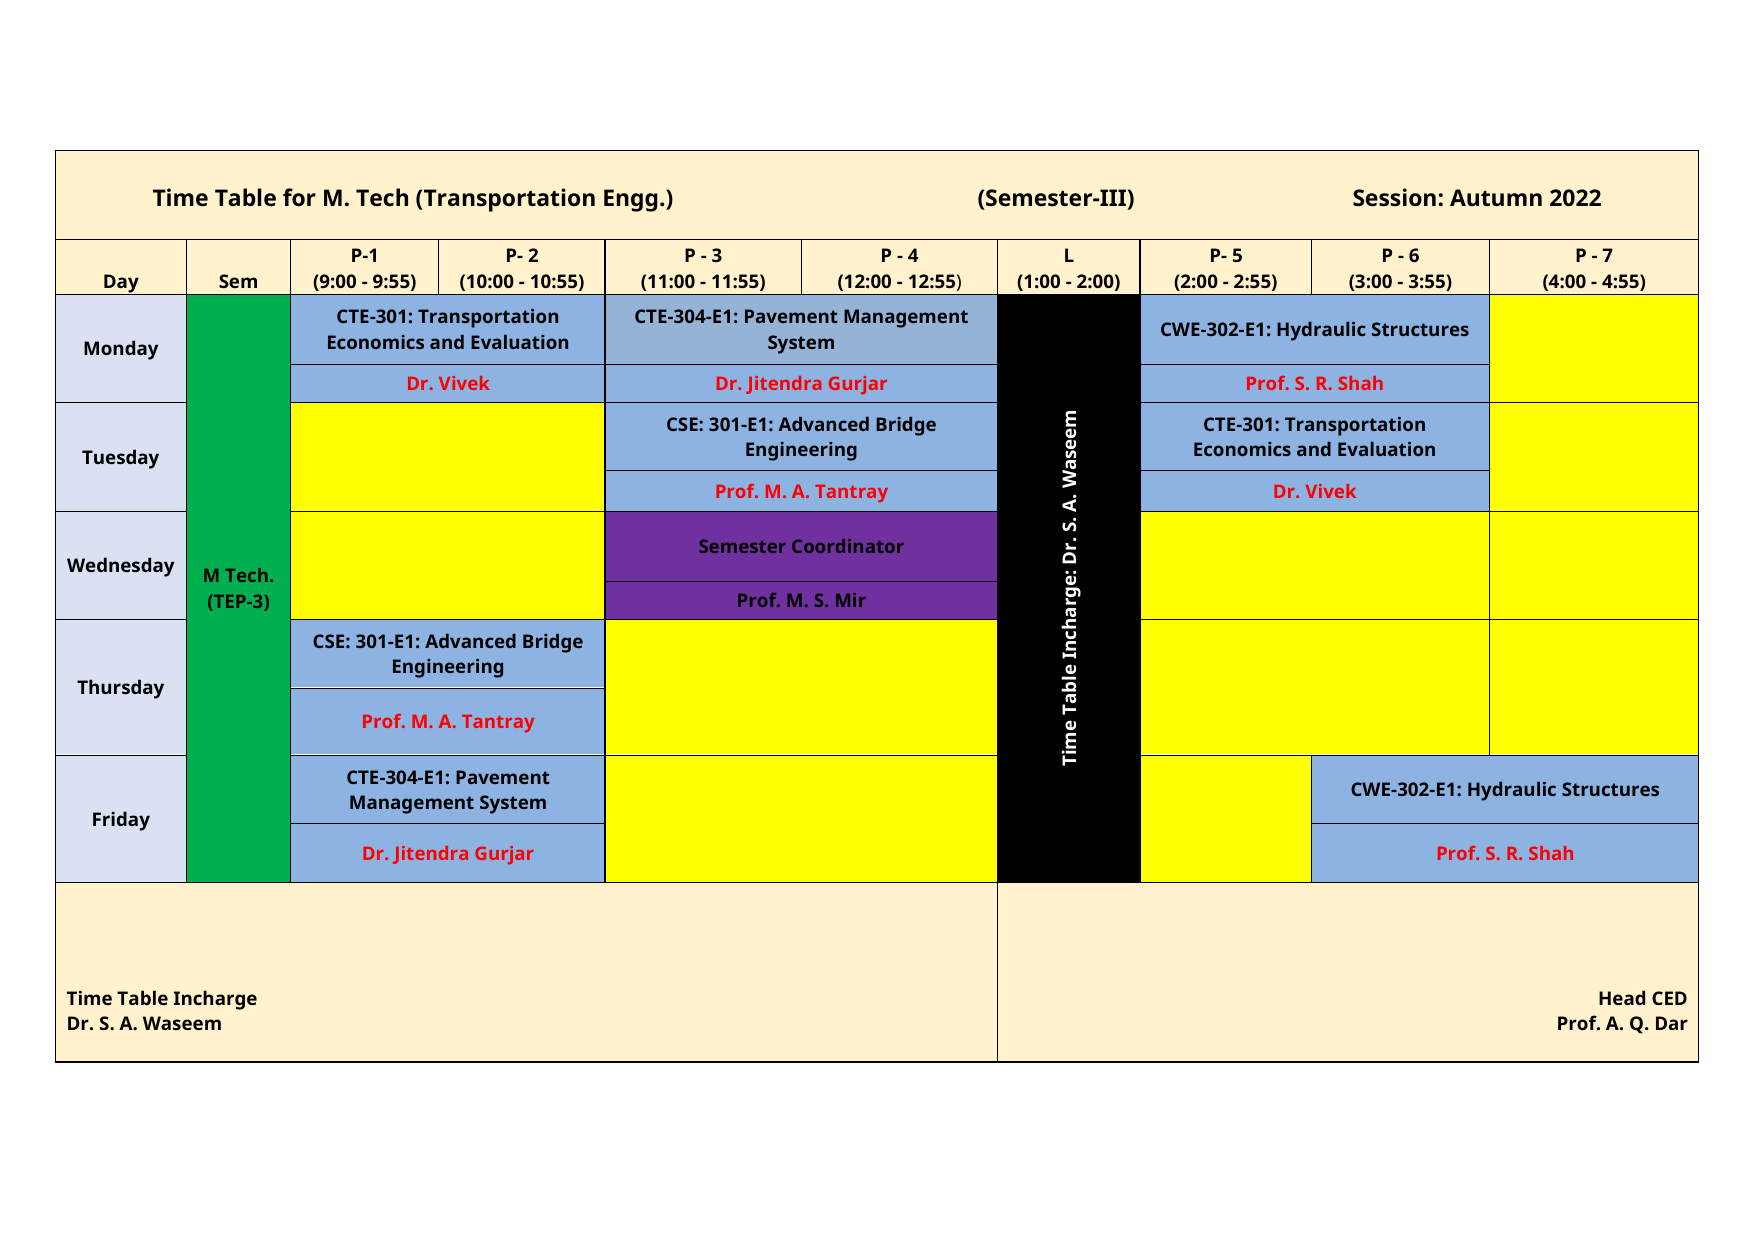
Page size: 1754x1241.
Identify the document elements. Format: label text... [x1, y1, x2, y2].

table_cell CSE: 301-E1: Advanced Bridge Engineering [291, 620, 604, 687]
table_cell Wednesday [56, 512, 186, 619]
table_cell [291, 512, 604, 619]
table_cell Thursday [56, 620, 186, 754]
table_cell Dr. Jitendra Gurjar [606, 365, 997, 402]
table_cell Sem [187, 240, 290, 294]
table_cell [1490, 295, 1698, 402]
table_cell P - 6 (3:00 - 3:55) [1312, 240, 1489, 294]
table_cell P - 3 (11:00 - 11:55) [606, 240, 801, 294]
table_cell Dr. Jitendra Gurjar [291, 824, 604, 882]
table_cell P - 4 (12:00 - 12:55) [802, 240, 997, 294]
table_cell [1490, 620, 1698, 754]
table_cell [1141, 620, 1489, 754]
table_cell P- 2 (10:00 - 10:55) [439, 240, 604, 294]
table_cell CWE-302-E1: Hydraulic Structures [1141, 295, 1489, 364]
table_cell Dr. Vivek [1141, 471, 1489, 511]
table_cell [1141, 756, 1311, 882]
table_cell M Tech. (TEP-3) [187, 295, 290, 882]
table_cell CTE-301: Transportation Economics and Evaluation [291, 295, 604, 364]
table_cell Time Table Incharge: Dr. S. A. Waseem [998, 295, 1139, 882]
table_cell [1490, 403, 1698, 511]
table_cell CWE-302-E1: Hydraulic Structures [1312, 756, 1698, 823]
table_cell [606, 620, 997, 754]
table_cell Day [56, 240, 186, 294]
table_cell Head CED Prof. A. Q. Dar [998, 883, 1698, 1061]
table_cell Semester Coordinator [606, 512, 997, 581]
table_cell Time Table Incharge Dr. S. A. Waseem [56, 883, 997, 1061]
table_cell [1141, 512, 1489, 619]
table_cell Prof. S. R. Shah [1312, 824, 1698, 882]
table_cell CTE-304-E1: Pavement Management System [291, 756, 604, 823]
table_cell Prof. M. S. Mir [606, 582, 997, 619]
table_cell Prof. M. A. Tantray [291, 689, 604, 754]
table_cell P- 5 (2:00 - 2:55) [1141, 240, 1311, 294]
table_cell P - 7 (4:00 - 4:55) [1490, 240, 1698, 294]
table_cell P-1 (9:00 - 9:55) [291, 240, 438, 294]
table_cell Monday [56, 295, 186, 402]
table_cell [1490, 512, 1698, 619]
table_cell CTE-304-E1: Pavement Management System [606, 295, 997, 364]
table_cell [291, 403, 604, 511]
table_cell Prof. M. A. Tantray [606, 471, 997, 511]
table_cell CTE-301: Transportation Economics and Evaluation [1141, 403, 1489, 470]
table_cell L (1:00 - 2:00) [998, 240, 1139, 294]
table_cell Prof. S. R. Shah [1141, 365, 1489, 402]
table_cell Time Table for M. Tech (Transportation Engg.) (Semester-III) Session: Autumn 2022 [56, 151, 1698, 239]
table_cell CSE: 301-E1: Advanced Bridge Engineering [606, 403, 997, 470]
table_cell [606, 756, 997, 882]
table_cell Friday [56, 756, 186, 882]
table_cell Tuesday [56, 403, 186, 511]
table_cell Dr. Vivek [291, 365, 604, 402]
